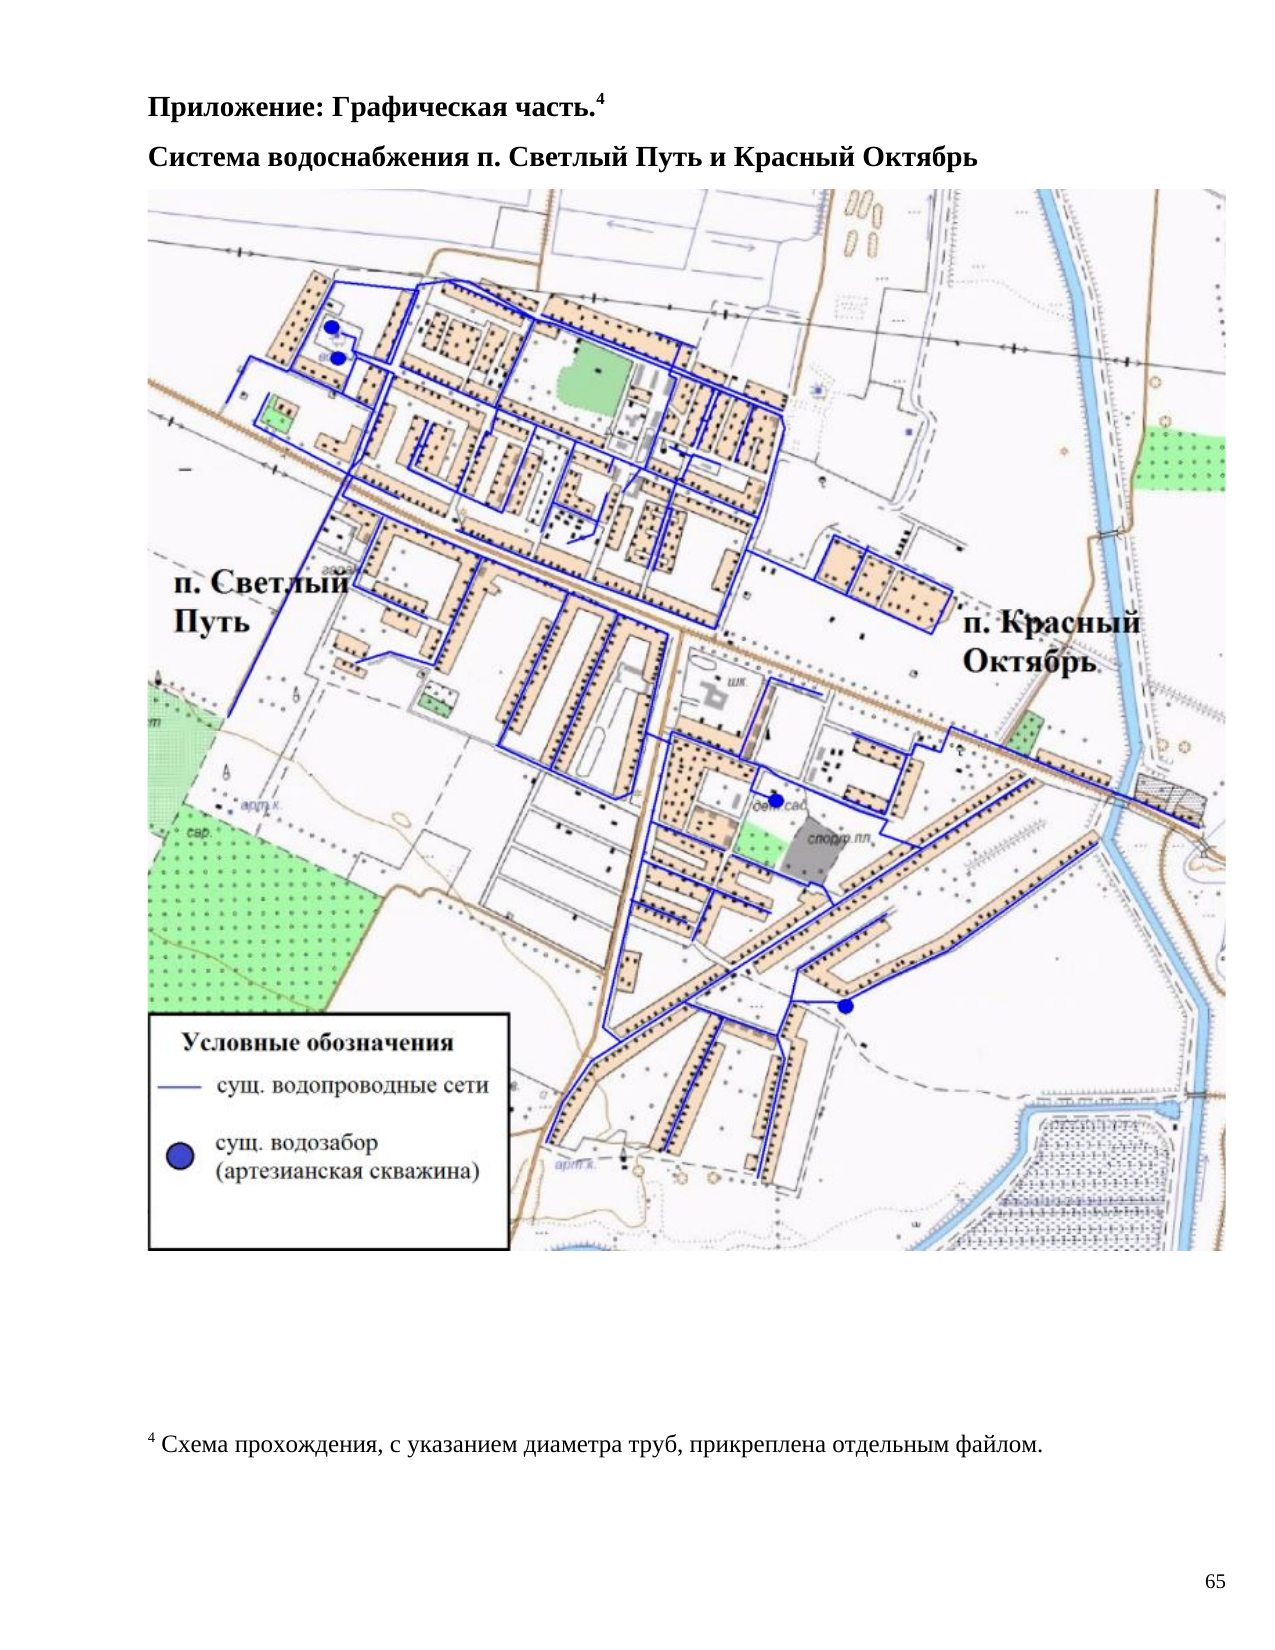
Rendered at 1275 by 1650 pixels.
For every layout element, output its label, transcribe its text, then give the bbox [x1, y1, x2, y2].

text Система водоснабжения п. Светлый Путь и Красный Октябрь [148, 139, 1226, 172]
text Приложение: Графическая часть. [148, 89, 1226, 122]
picture [147, 189, 1226, 1251]
